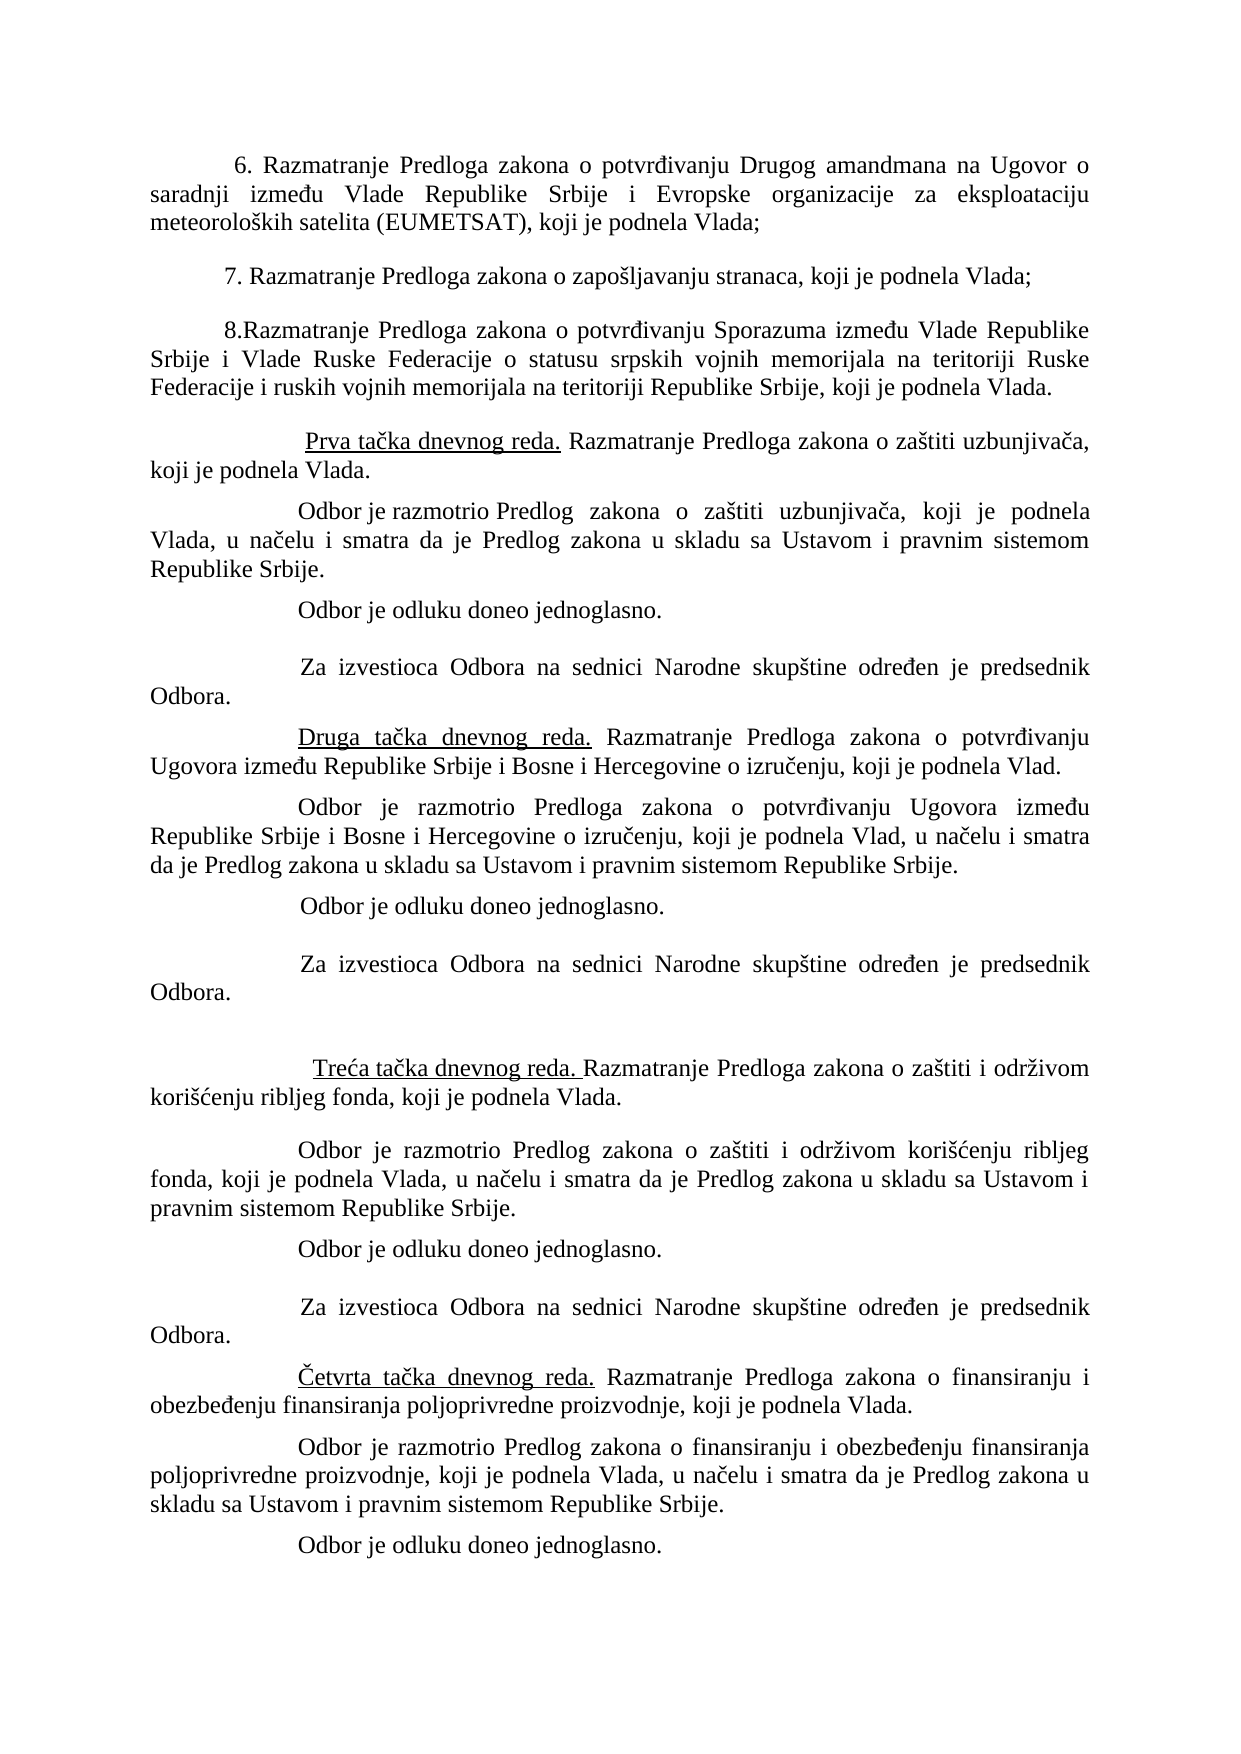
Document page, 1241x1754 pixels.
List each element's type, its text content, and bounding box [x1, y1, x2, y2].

text Odbor je razmotrio Predlog zakona o finansiranju i obezbeđenju finansiranja poljoprivredne proizvodnje, koji je podnela Vlada, u načelu i smatra da je Predlog zakona u skladu sa Ustavom i pravnim sistemom Republike Srbije. [150, 1432, 1090, 1518]
text Za izvestioca Odbora na sednici Narodne skupštine određen je predsednik Odbora. [150, 1292, 1090, 1349]
text Za izvestioca Odbora na sednici Narodne skupštine određen je predsednik Odbora. [150, 652, 1090, 710]
text Druga tačka dnevnog reda. Razmatranje Predloga zakona o potvrđivanju Ugovora između Republike Srbije i Bosne i Hercegovine o izručenju, koji je podnela Vlad. [150, 722, 1090, 780]
text Prva tačka dnevnog reda. Razmatranje Predloga zakona o zaštiti uzbunjivača, koji je podnela Vlada. [150, 426, 1090, 484]
text 7. Razmatranje Predloga zakona o zapošljavanju stranaca, koji je podnela Vlada; [150, 261, 1090, 290]
text Odbor je razmotrio Predloga zakona o potvrđivanju Ugovora između Republike Srbije i Bosne i Hercegovine o izručenju, koji je podnela Vlad, u načelu i smatra da je Predlog zakona u skladu sa Ustavom i pravnim sistemom Republike Srbije. [150, 792, 1090, 879]
text Treća tačka dnevnog reda. Razmatranje Predloga zakona o zaštiti i održivom korišćenju ribljeg fonda, koji je podnela Vlada. [2, 1019, 1090, 1110]
text 6. Razmatranje Predloga zakona o potvrđivanju Drugog amandmana na Ugovor o saradnji između Vlade Republike Srbije i Evropske organizacije za eksploataciju meteoroloških satelita (EUMETSAT), koji je podnela Vlada; [150, 150, 1090, 236]
text Odbor je razmotrio Predlog zakona o zaštiti i održivom korišćenju ribljeg fonda, koji je podnela Vlada, u načelu i smatra da je Predlog zakona u skladu sa Ustavom i pravnim sistemom Republike Srbije. [150, 1135, 1090, 1222]
text Odbor je razmotrio Predlog zakona o zaštiti uzbunjivača, koji je podnela Vlada, u načelu i smatra da je Predlog zakona u skladu sa Ustavom i pravnim sistemom Republike Srbije. [150, 496, 1090, 582]
text Odbor je odluku doneo jednoglasno. [223, 1234, 1090, 1263]
text Za izvestioca Odbora na sednici Narodne skupštine određen je predsednik Odbora. [150, 949, 1090, 1006]
text Odbor je odluku doneo jednoglasno. [223, 595, 1090, 624]
text Četvrta tačka dnevnog reda. Razmatranje Predloga zakona o finansiranju i obezbeđenju finansiranja poljoprivredne proizvodnje, koji je podnela Vlada. [150, 1362, 1090, 1419]
text Odbor je odluku doneo jednoglasno. [225, 891, 1090, 920]
text 8.Razmatranje Predloga zakona o potvrđivanju Sporazuma između Vlade Republike Srbije i Vlade Ruske Federacije o statusu srpskih vojnih memorijala na teritoriji Ruske Federacije i ruskih vojnih memorijala na teritoriji Republike Srbije, koji je podnela Vlada. [150, 315, 1090, 401]
text Odbor je odluku doneo jednoglasno. [223, 1530, 1090, 1559]
